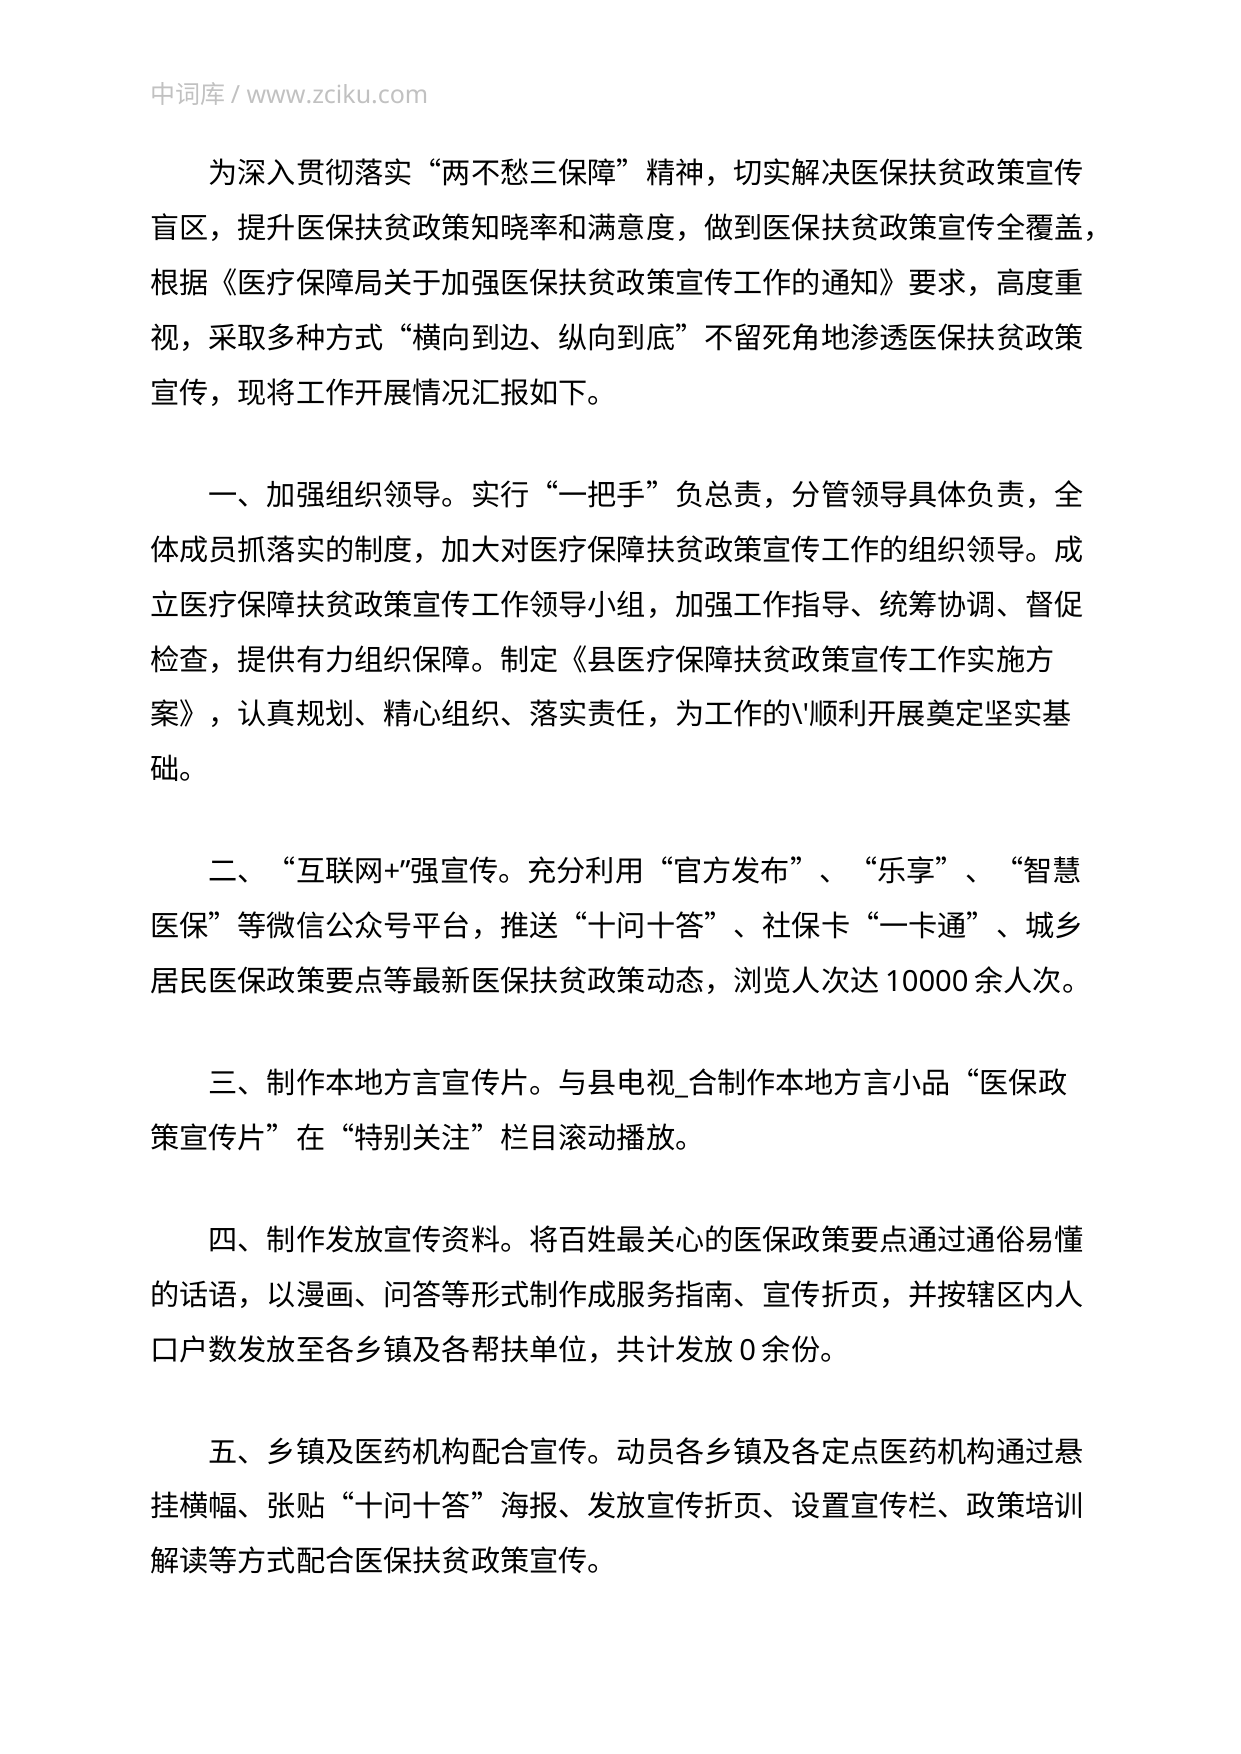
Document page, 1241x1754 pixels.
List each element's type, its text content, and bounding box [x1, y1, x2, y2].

text 为深入贯彻落实“两不愁三保障”精神，切实解决医保扶贫政策宣传盲区，提升医保扶贫政策知晓率和满意度，做到医保扶贫政策宣传全覆盖，根据《医疗保障局关于加强医保扶贫政策宣传工作的通知》要求，高度重视，采取多种方式“横向到边、纵向到底”不留死角地渗透医保扶贫政策宣传，现将工作开展情况汇报如下。 [150, 150, 1090, 412]
text 四、制作发放宣传资料。将百姓最关心的医保政策要点通过通俗易懂的话语，以漫画、问答等形式制作成服务指南、宣传折页，并按辖区内人口户数发放至各乡镇及各帮扶单位，共计发放0余份。 [150, 1216, 1090, 1368]
text 一、加强组织领导。实行“一把手”负总责，分管领导具体负责，全体成员抓落实的制度，加大对医疗保障扶贫政策宣传工作的组织领导。成立医疗保障扶贫政策宣传工作领导小组，加强工作指导、统筹协调、督促检查，提供有力组织保障。制定《县医疗保障扶贫政策宣传工作实施方案》，认真规划、精心组织、落实责任，为工作的\'顺利开展奠定坚实基础。 [150, 471, 1090, 788]
text 五、乡镇及医药机构配合宣传。动员各乡镇及各定点医药机构通过悬挂横幅、张贴“十问十答”海报、发放宣传折页、设置宣传栏、政策培训解读等方式配合医保扶贫政策宣传。 [150, 1428, 1090, 1580]
text 二、“互联网+”强宣传。充分利用“官方发布”、“乐享”、“智慧医保”等微信公众号平台，推送“十问十答”、社保卡“一卡通”、城乡居民医保政策要点等最新医保扶贫政策动态，浏览人次达10000余人次。 [150, 848, 1090, 1000]
text 三、制作本地方言宣传片。与县电视_合制作本地方言小品“医保政策宣传片”在“特别关注”栏目滚动播放。 [150, 1059, 1090, 1157]
